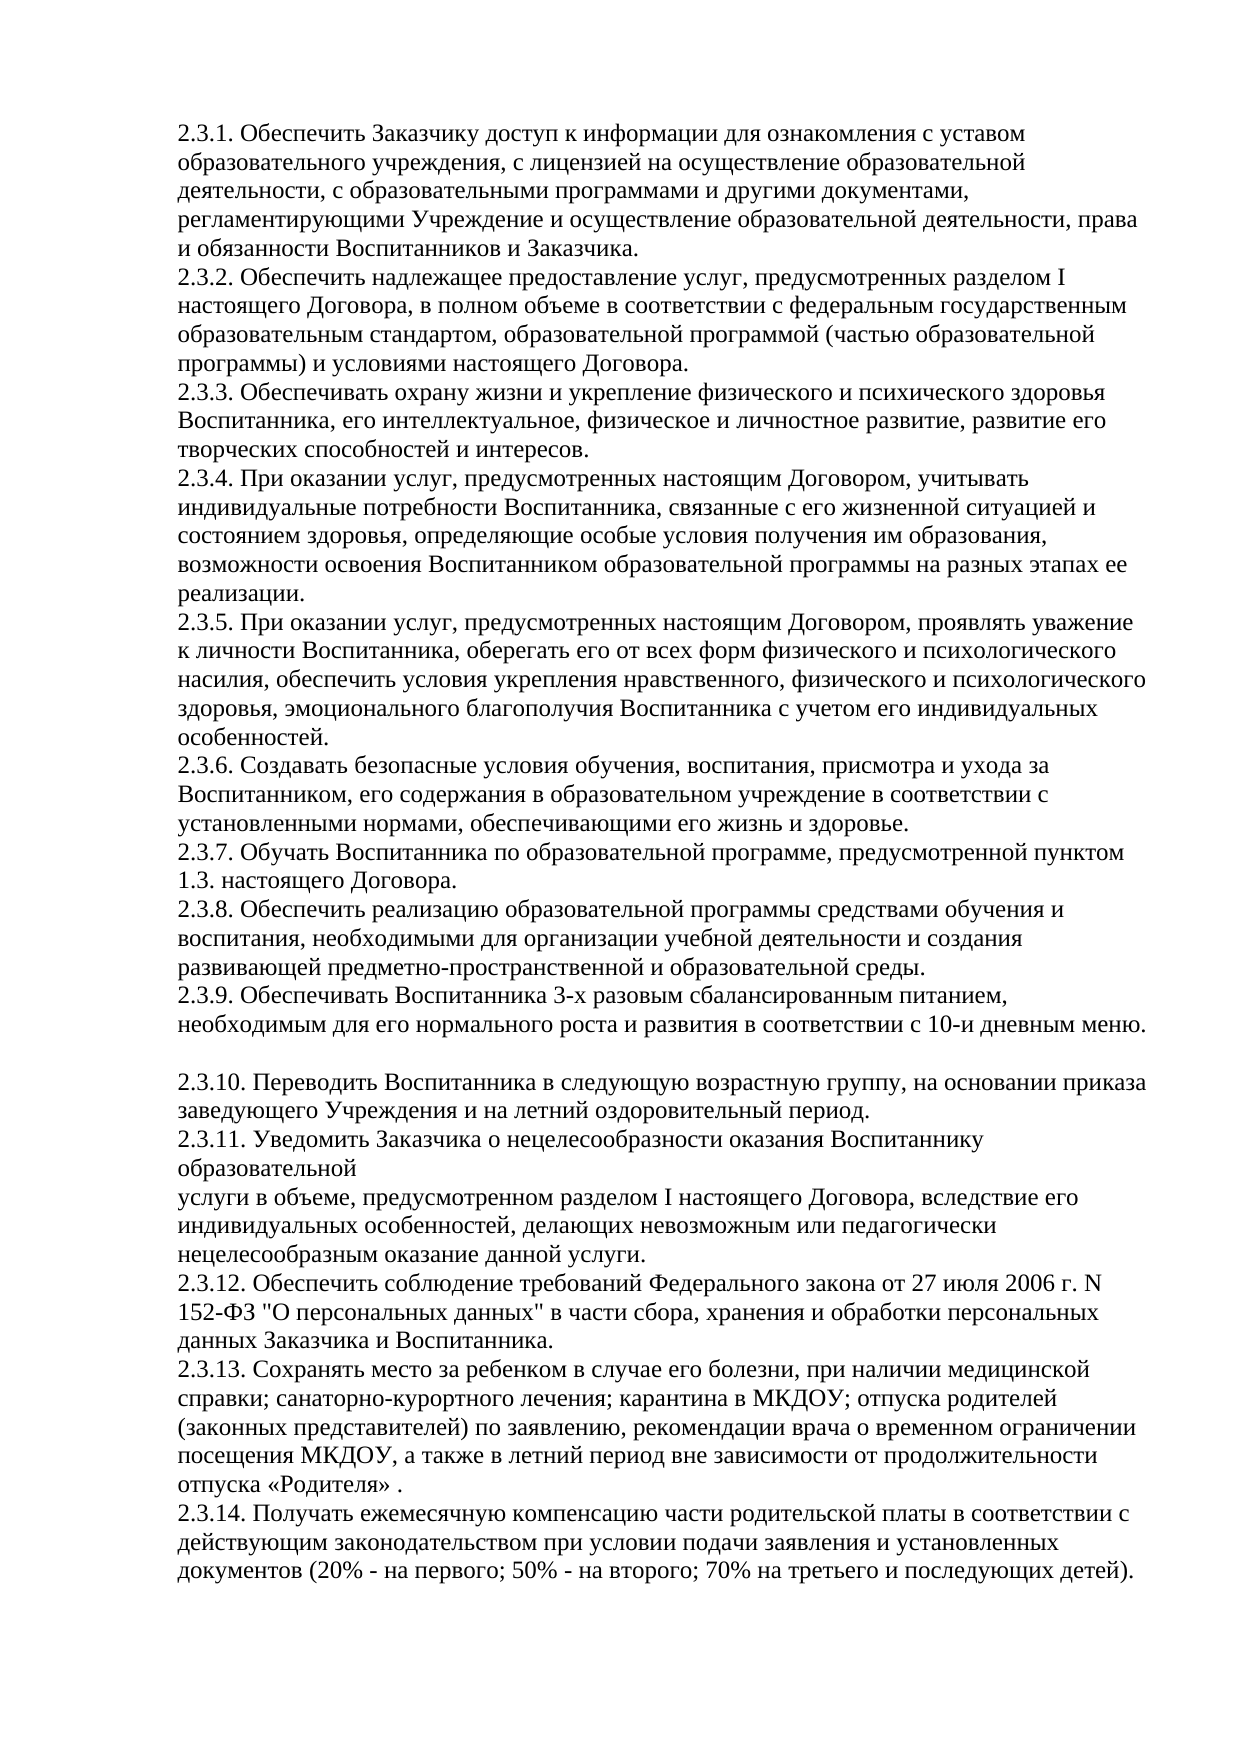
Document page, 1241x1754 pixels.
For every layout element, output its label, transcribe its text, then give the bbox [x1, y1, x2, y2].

text 2.3.1. Обеспечить Заказчику доступ к информации для ознакомления с уставом образовательного учреждения, с лицензией на осуществление образовательной деятельности, с образовательными программами и другими документами, регламентирующими Учреждение и осуществление образовательной деятельности, права и обязанности Воспитанников и Заказчика. 2.3.2. Обеспечить надлежащее предоставление услуг, предусмотренных разделом I настоящего Договора, в полном объеме в соответствии с федеральным государственным образовательным стандартом, образовательной программой (частью образовательной программы) и условиями настоящего Договора. 2.3.3. Обеспечивать охрану жизни и укрепление физического и психического здоровья Воспитанника, его интеллектуальное, физическое и личностное развитие, развитие его творческих способностей и интересов. 2.3.4. При оказании услуг, предусмотренных настоящим Договором, учитывать индивидуальные потребности Воспитанника, связанные с его жизненной ситуацией и состоянием здоровья, определяющие особые условия получения им образования, возможности освоения Воспитанником образовательной программы на разных этапах ее реализации. 2.3.5. При оказании услуг, предусмотренных настоящим Договором, проявлять уважение к личности Воспитанника, оберегать его от всех форм физического и психологического насилия, обеспечить условия укрепления нравственного, физического и психологического здоровья, эмоционального благополучия Воспитанника с учетом его индивидуальных особенностей. 2.3.6. Создавать безопасные условия обучения, воспитания, присмотра и ухода за Воспитанником, его содержания в образовательном учреждение в соответствии с установленными нормами, обеспечивающими его жизнь и здоровье. 2.3.7. Обучать Воспитанника по образовательной программе, предусмотренной пунктом 1.3. настоящего Договора. 2.3.8. Обеспечить реализацию образовательной программы средствами обучения и воспитания, необходимыми для организации учебной деятельности и создания развивающей предметно-пространственной и образовательной среды. 2.3.9. Обеспечивать Воспитанника 3-х разовым сбалансированным питанием, необходимым для его нормального роста и развития в соответствии с 10-и дневным меню. 2.3.10. Переводить Воспитанника в следующую возрастную группу, на основании приказа заведующего Учреждения и на летний оздоровительный период. 2.3.11. Уведомить Заказчика о нецелесообразности оказания Воспитаннику образовательной услуги в объеме, предусмотренном разделом I настоящего Договора, вследствие его индивидуальных особенностей, делающих невозможным или педагогически нецелесообразным оказание данной услуги. 2.3.12. Обеспечить соблюдение требований Федерального закона от 27 июля . N 152-ФЗ "О персональных данных" в части сбора, хранения и обработки персональных данных Заказчика и Воспитанника. 2.3.13. Сохранять место за ребенком в случае его болезни, при наличии медицинской справки; санаторно-курортного лечения; карантина в МКДОУ; отпуска родителей (законных представителей) по заявлению, рекомендации врача о временном ограничении посещения МКДОУ, а также в летний период вне зависимости от продолжительности отпуска «Родителя» . 2.3.14. Получать ежемесячную компенсацию части родительской платы в соответствии с действующим законодательством при условии подачи заявления и установленных документов (20% - на первого; 50% - на второго; 70% на третьего и последующих детей). [177, 118, 1152, 1584]
